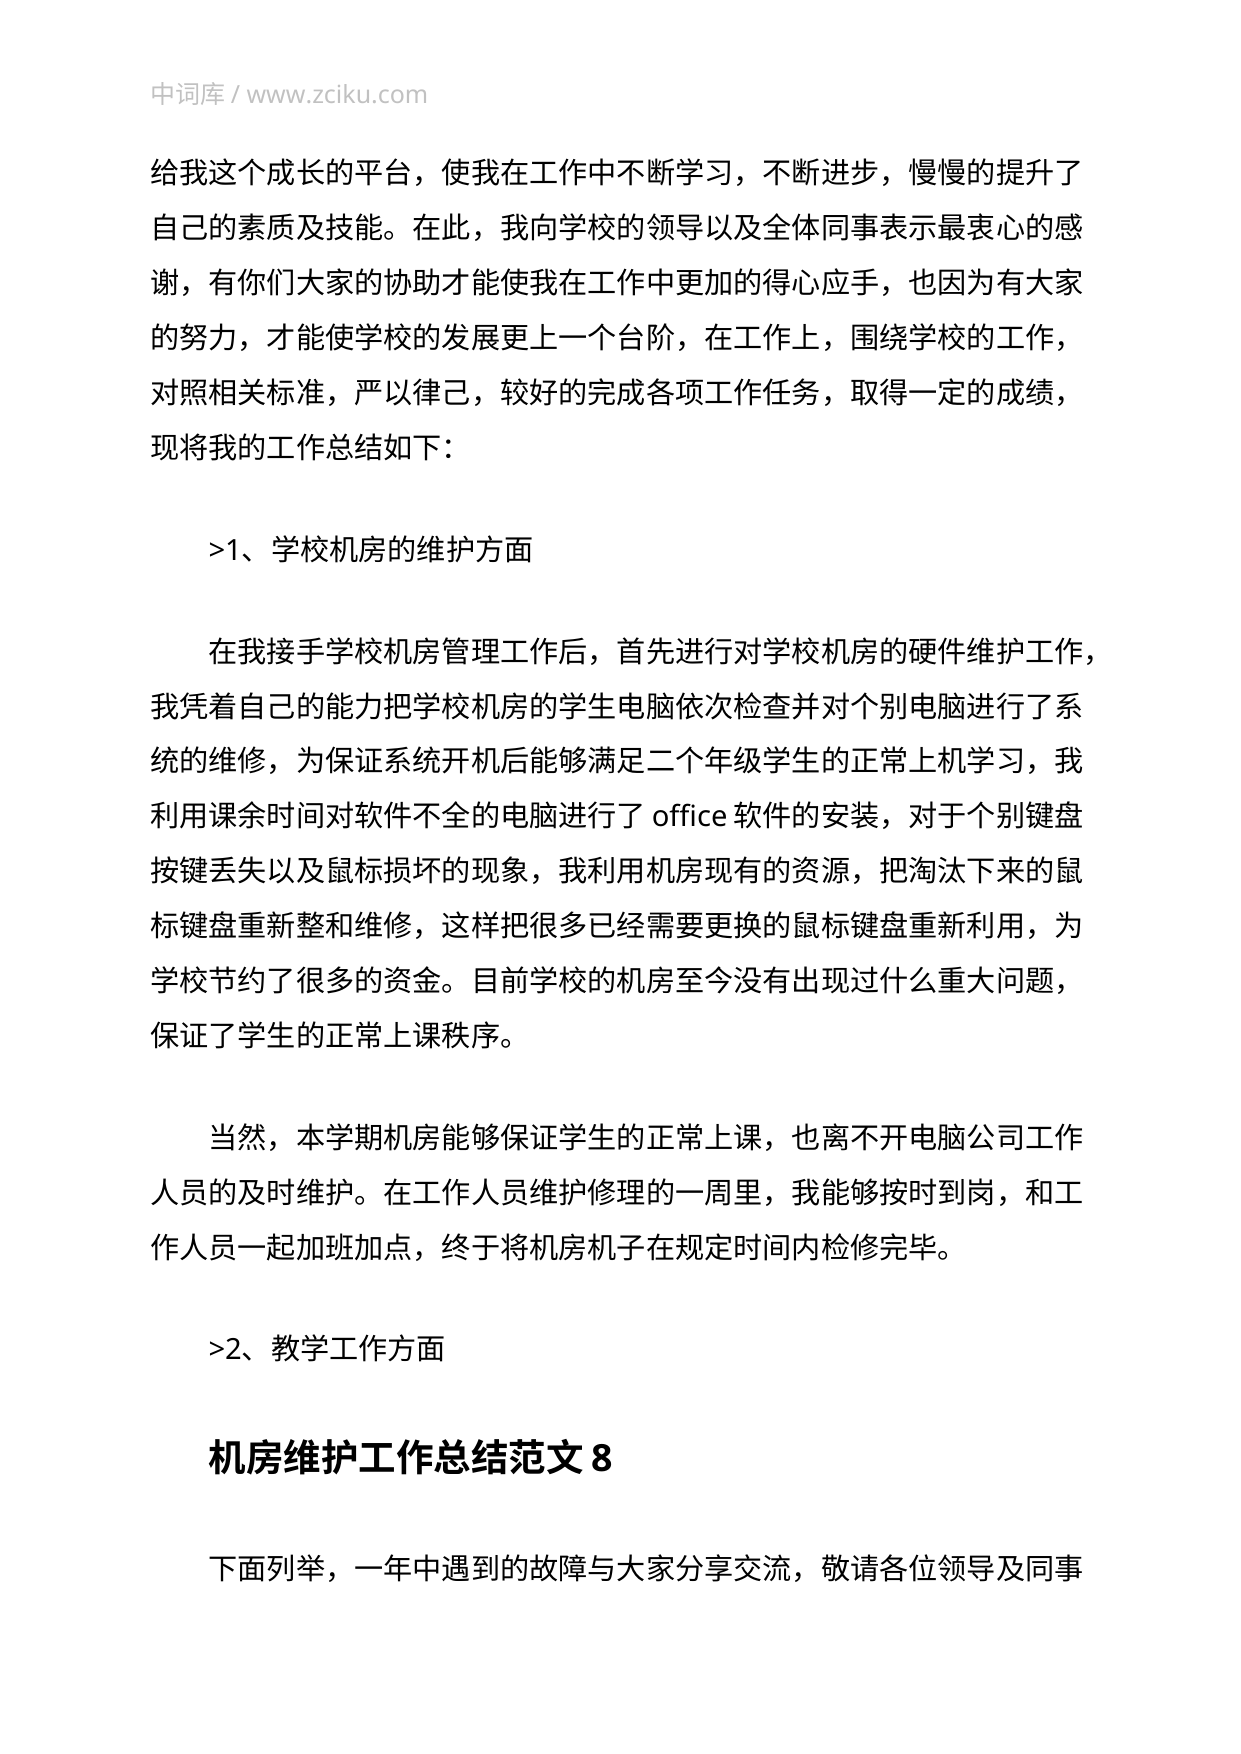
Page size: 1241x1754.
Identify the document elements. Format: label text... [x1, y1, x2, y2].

text >1、学校机房的维护方面 [150, 526, 1090, 569]
text 在我接手学校机房管理工作后，首先进行对学校机房的硬件维护工作，我凭着自己的能力把学校机房的学生电脑依次检查并对个别电脑进行了系统的维修，为保证系统开机后能够满足二个年级学生的正常上机学习，我利用课余时间对软件不全的电脑进行了office软件的安装，对于个别键盘按键丢失以及鼠标损坏的现象，我利用机房现有的资源，把淘汰下来的鼠标键盘重新整和维修，这样把很多已经需要更换的鼠标键盘重新利用，为学校节约了很多的资金。目前学校的机房至今没有出现过什么重大问题，保证了学生的正常上课秩序。 [150, 628, 1090, 1055]
text 当然，本学期机房能够保证学生的正常上课，也离不开电脑公司工作人员的及时维护。在工作人员维护修理的一周里，我能够按时到岗，和工作人员一起加班加点，终于将机房机子在规定时间内检修完毕。 [150, 1114, 1090, 1266]
text >2、教学工作方面 [150, 1326, 1090, 1368]
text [150, 150, 1090, 467]
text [150, 1546, 1090, 1588]
text 机房维护工作总结范文8 [150, 1428, 1090, 1482]
